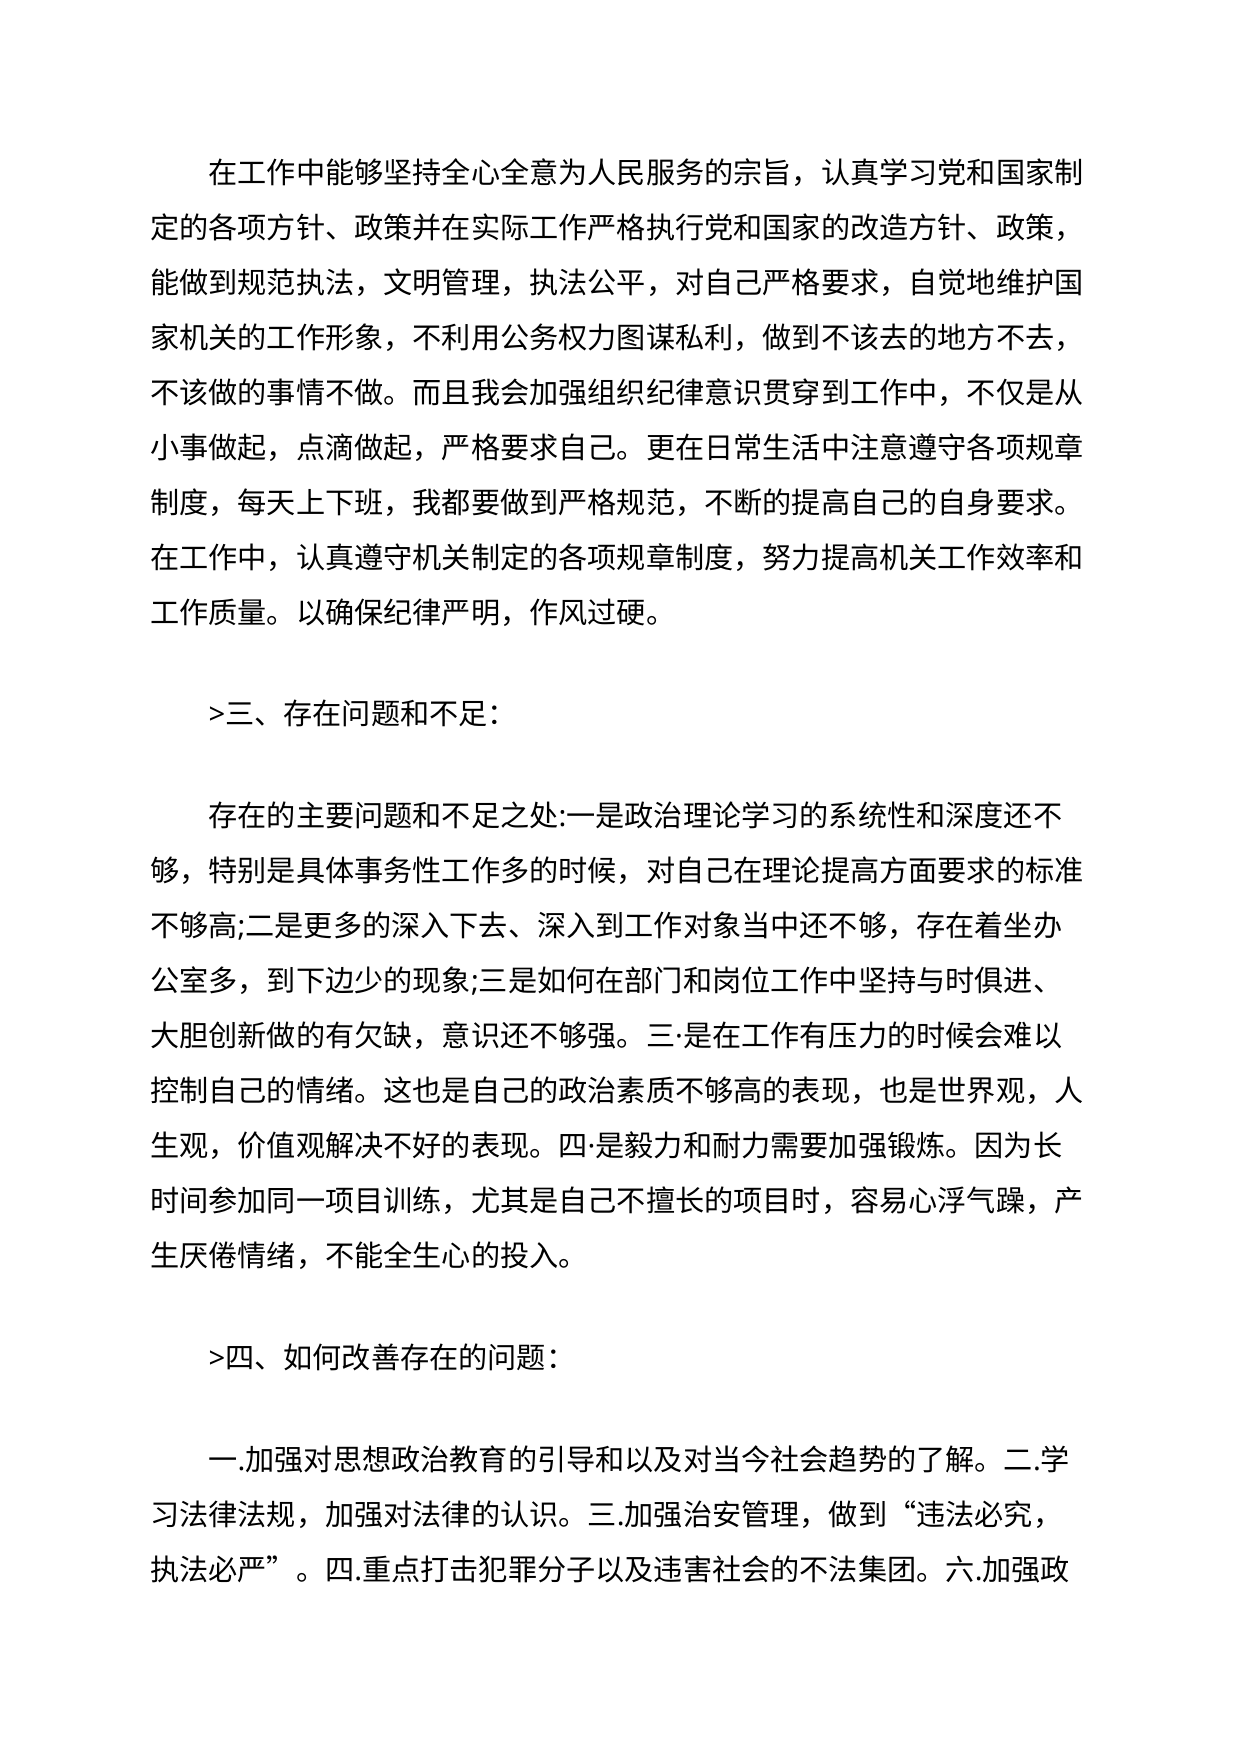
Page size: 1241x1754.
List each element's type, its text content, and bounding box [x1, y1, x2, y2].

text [150, 1436, 1090, 1589]
text >四、如何改善存在的问题： [150, 1334, 1090, 1377]
text 在工作中能够坚持全心全意为人民服务的宗旨，认真学习党和国家制定的各项方针、政策并在实际工作严格执行党和国家的改造方针、政策，能做到规范执法，文明管理，执法公平，对自己严格要求，自觉地维护国家机关的工作形象，不利用公务权力图谋私利，做到不该去的地方不去，不该做的事情不做。而且我会加强组织纪律意识贯穿到工作中，不仅是从小事做起，点滴做起，严格要求自己。更在日常生活中注意遵守各项规章制度，每天上下班，我都要做到严格规范，不断的提高自己的自身要求。在工作中，认真遵守机关制定的各项规章制度，努力提高机关工作效率和工作质量。以确保纪律严明，作风过硬。 [150, 150, 1090, 631]
text 存在的主要问题和不足之处:一是政治理论学习的系统性和深度还不够，特别是具体事务性工作多的时候，对自己在理论提高方面要求的标准不够高;二是更多的深入下去、深入到工作对象当中还不够，存在着坐办公室多，到下边少的现象;三是如何在部门和岗位工作中坚持与时俱进、大胆创新做的有欠缺，意识还不够强。三·是在工作有压力的时候会难以控制自己的情绪。这也是自己的政治素质不够高的表现，也是世界观，人生观，价值观解决不好的表现。四·是毅力和耐力需要加强锻炼。因为长时间参加同一项目训练，尤其是自己不擅长的项目时，容易心浮气躁，产生厌倦情绪，不能全生心的投入。 [150, 793, 1090, 1275]
text >三、存在问题和不足： [150, 691, 1090, 733]
